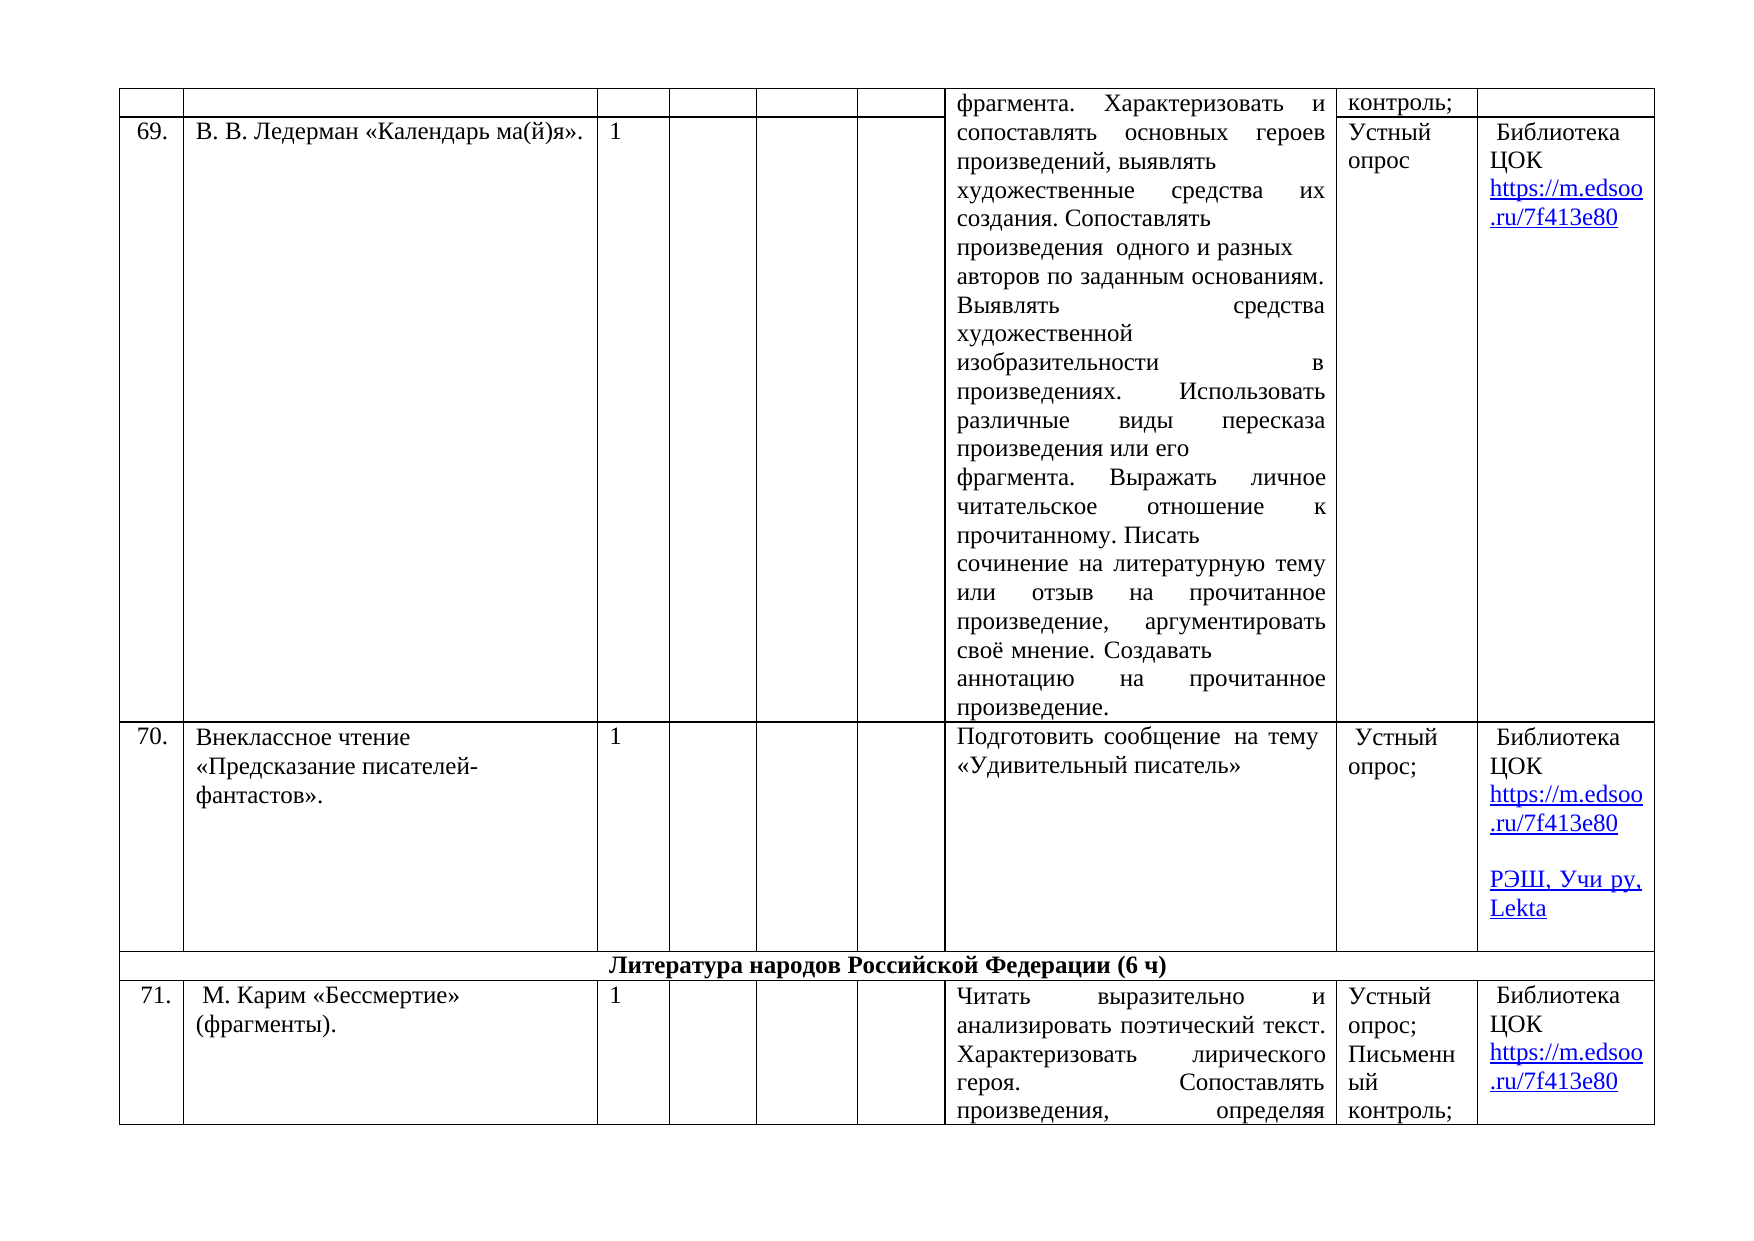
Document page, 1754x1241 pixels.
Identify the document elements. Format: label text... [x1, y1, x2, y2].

table_header фрагмента. Характеризовать и сопоставлять основных героев произведений, выявлять художественные средства их создания. Сопоставлять произведения одного и разных авторов по заданным основаниям. Выявлять средства художественной изобразительности в произведениях. Использовать различные виды пересказа произведения или его фрагмента. Выражать личное читательское отношение к прочитанному. Писать сочинение на литературную тему или отзыв на прочитанное произведение, аргументировать своё мнение. Создавать аннотацию на прочитанное произведение. [946, 89, 1336, 721]
table_cell Устный опрос [1337, 118, 1477, 721]
table_cell [670, 723, 756, 951]
table_cell [757, 118, 857, 721]
table_cell 1 [598, 118, 669, 721]
table_cell Библиотека ЦОК https://m.edsoo .ru/7f413e80 [1478, 118, 1654, 721]
table_cell Внеклассное чтение «Предсказание писателей-фантастов». [184, 723, 597, 951]
table_cell Читать выразительно и анализировать поэтический текст. Характеризовать лирического героя. Сопоставлять произведения, определяя [946, 981, 1336, 1124]
table_header [184, 89, 597, 116]
table_cell [858, 118, 944, 721]
table_cell 1 [598, 723, 669, 951]
table_cell [757, 981, 857, 1124]
table_header [670, 89, 756, 116]
table_cell 71. [120, 981, 183, 1124]
table_cell Устный опрос; [1337, 723, 1477, 951]
table_cell [858, 981, 944, 1124]
table_header [1478, 89, 1654, 116]
table_header [858, 89, 944, 116]
table_cell 69. [120, 118, 183, 721]
table_cell М. Карим «Бессмертие» (фрагменты). [184, 981, 597, 1124]
table_cell Устный опрос; Письменн ый контроль; [1337, 981, 1477, 1124]
table_cell [670, 981, 756, 1124]
table_cell 1 [598, 981, 669, 1124]
table_cell [670, 118, 756, 721]
table_cell 70. [120, 723, 183, 951]
table_cell Литература народов Российской Федерации (6 ч) [120, 952, 1654, 980]
table_cell [858, 723, 944, 951]
table_header [120, 89, 183, 116]
table_cell [757, 723, 857, 951]
table_header [598, 89, 669, 116]
table_header контроль; [1337, 89, 1477, 116]
table_cell Подготовить сообщение на тему «Удивительный писатель» [946, 723, 1336, 951]
table_cell Библиотека ЦОК https://m.edsoo .ru/7f413e80 РЭШ, Учи ру, Lekta [1478, 723, 1654, 951]
table_cell В. В. Ледерман «Календарь ма(й)я». [184, 118, 597, 721]
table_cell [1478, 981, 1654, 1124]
table_header [757, 89, 857, 116]
